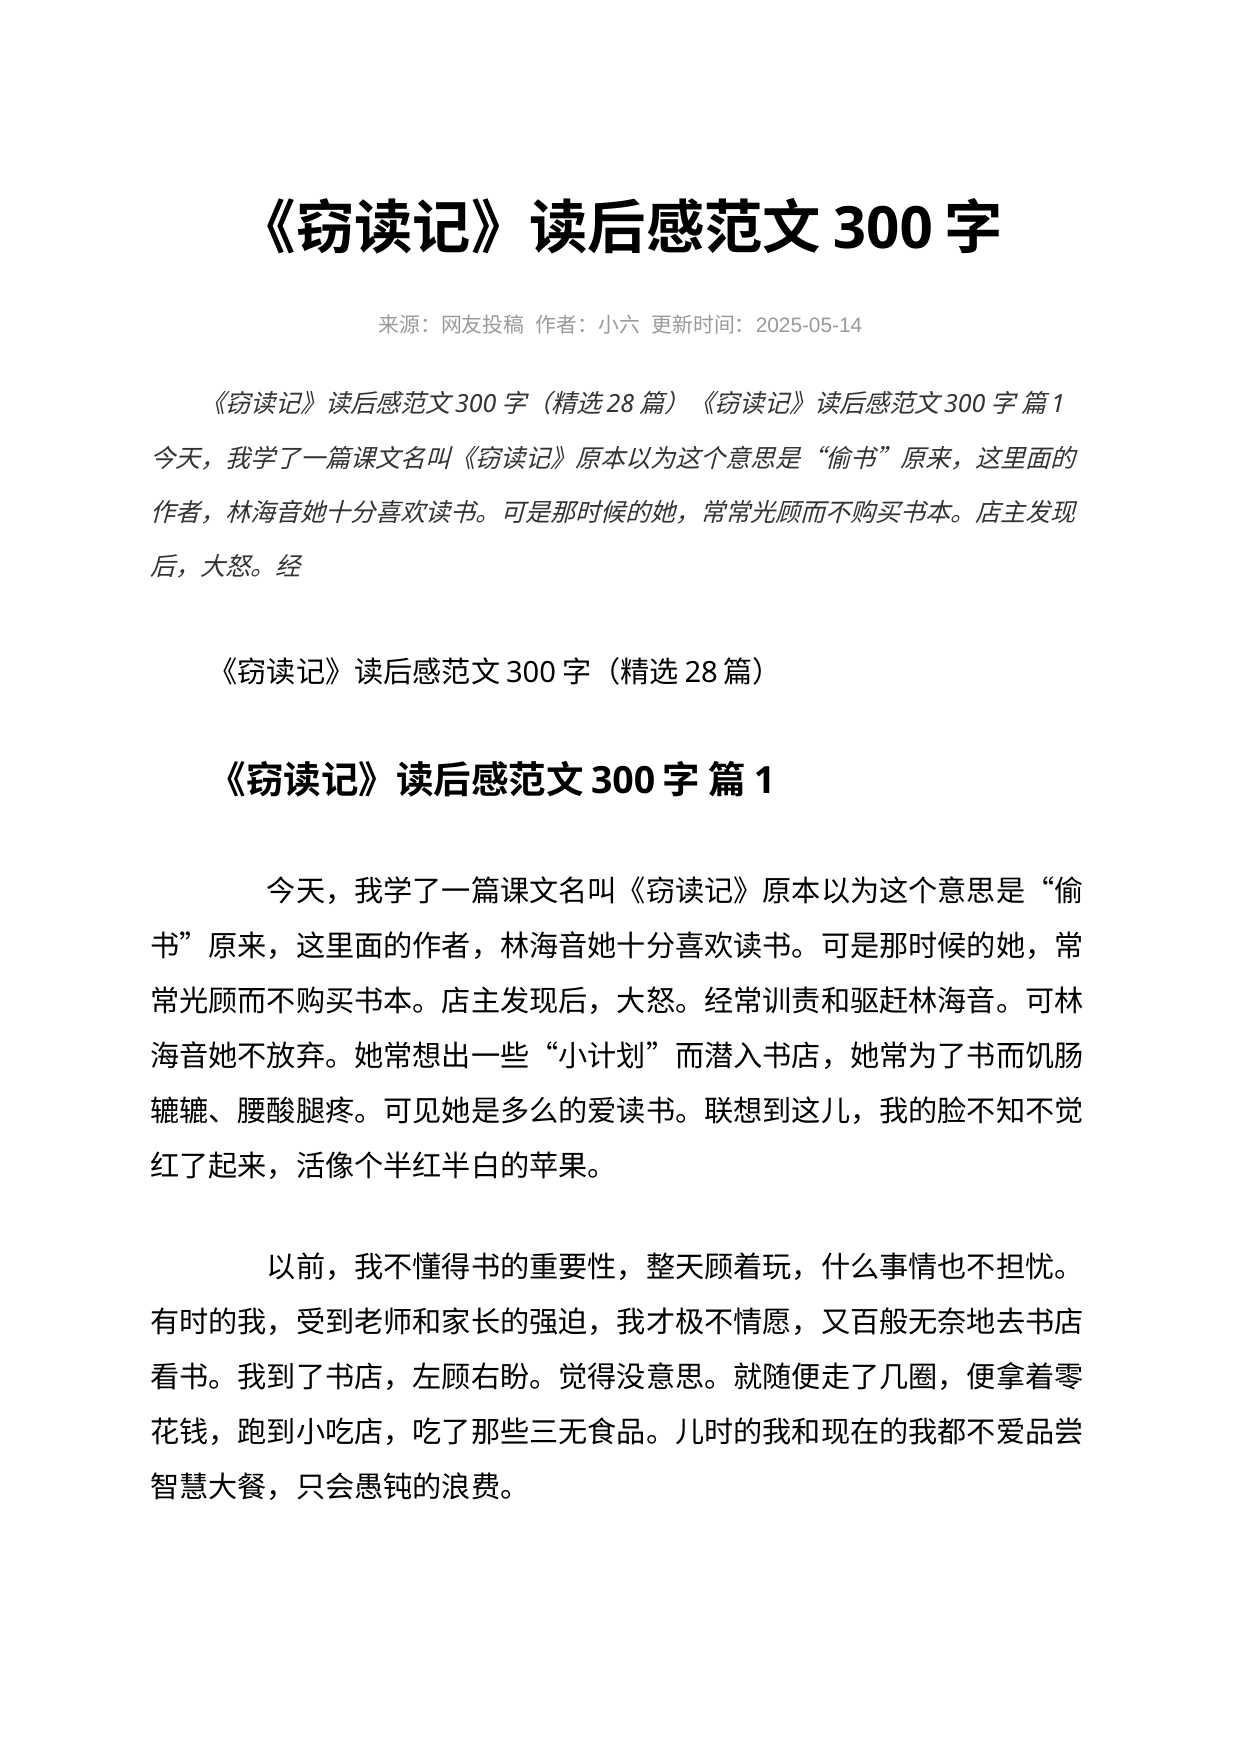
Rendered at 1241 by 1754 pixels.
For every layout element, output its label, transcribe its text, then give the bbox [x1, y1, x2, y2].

text 来源：网友投稿 作者：小六 更新时间：2025-05-14 [150, 313, 1090, 337]
text 今天，我学了一篇课文名叫《窃读记》原本以为这个意思是“偷书”原来，这里面的作者，林海音她十分喜欢读书。可是那时候的她，常常光顾而不购买书本。店主发现后，大怒。经常训责和驱赶林海音。可林海音她不放弃。她常想出一些“小计划”而潜入书店，她常为了书而饥肠辘辘、腰酸腿疼。可见她是多么的爱读书。联想到这儿，我的脸不知不觉红了起来，活像个半红半白的苹果。 [150, 868, 1090, 1184]
text 《窃读记》读后感范文300字（精选28篇）《窃读记》读后感范文300字 篇1 今天，我学了一篇课文名叫《窃读记》原本以为这个意思是“偷书”原来，这里面的作者，林海音她十分喜欢读书。可是那时候的她，常常光顾而不购买书本。店主发现后，大怒。经 [150, 384, 1090, 583]
text 《窃读记》读后感范文300字 篇1 [150, 750, 1090, 804]
text 以前，我不懂得书的重要性，整天顾着玩，什么事情也不担忧。有时的我，受到老师和家长的强迫，我才极不情愿，又百般无奈地去书店看书。我到了书店，左顾右盼。觉得没意思。就随便走了几圈，便拿着零花钱，跑到小吃店，吃了那些三无食品。儿时的我和现在的我都不爱品尝智慧大餐，只会愚钝的浪费。 [150, 1244, 1090, 1506]
subtitle 《窃读记》读后感范文300字 [150, 181, 1090, 266]
text 《窃读记》读后感范文300字（精选28篇） [150, 648, 1090, 691]
